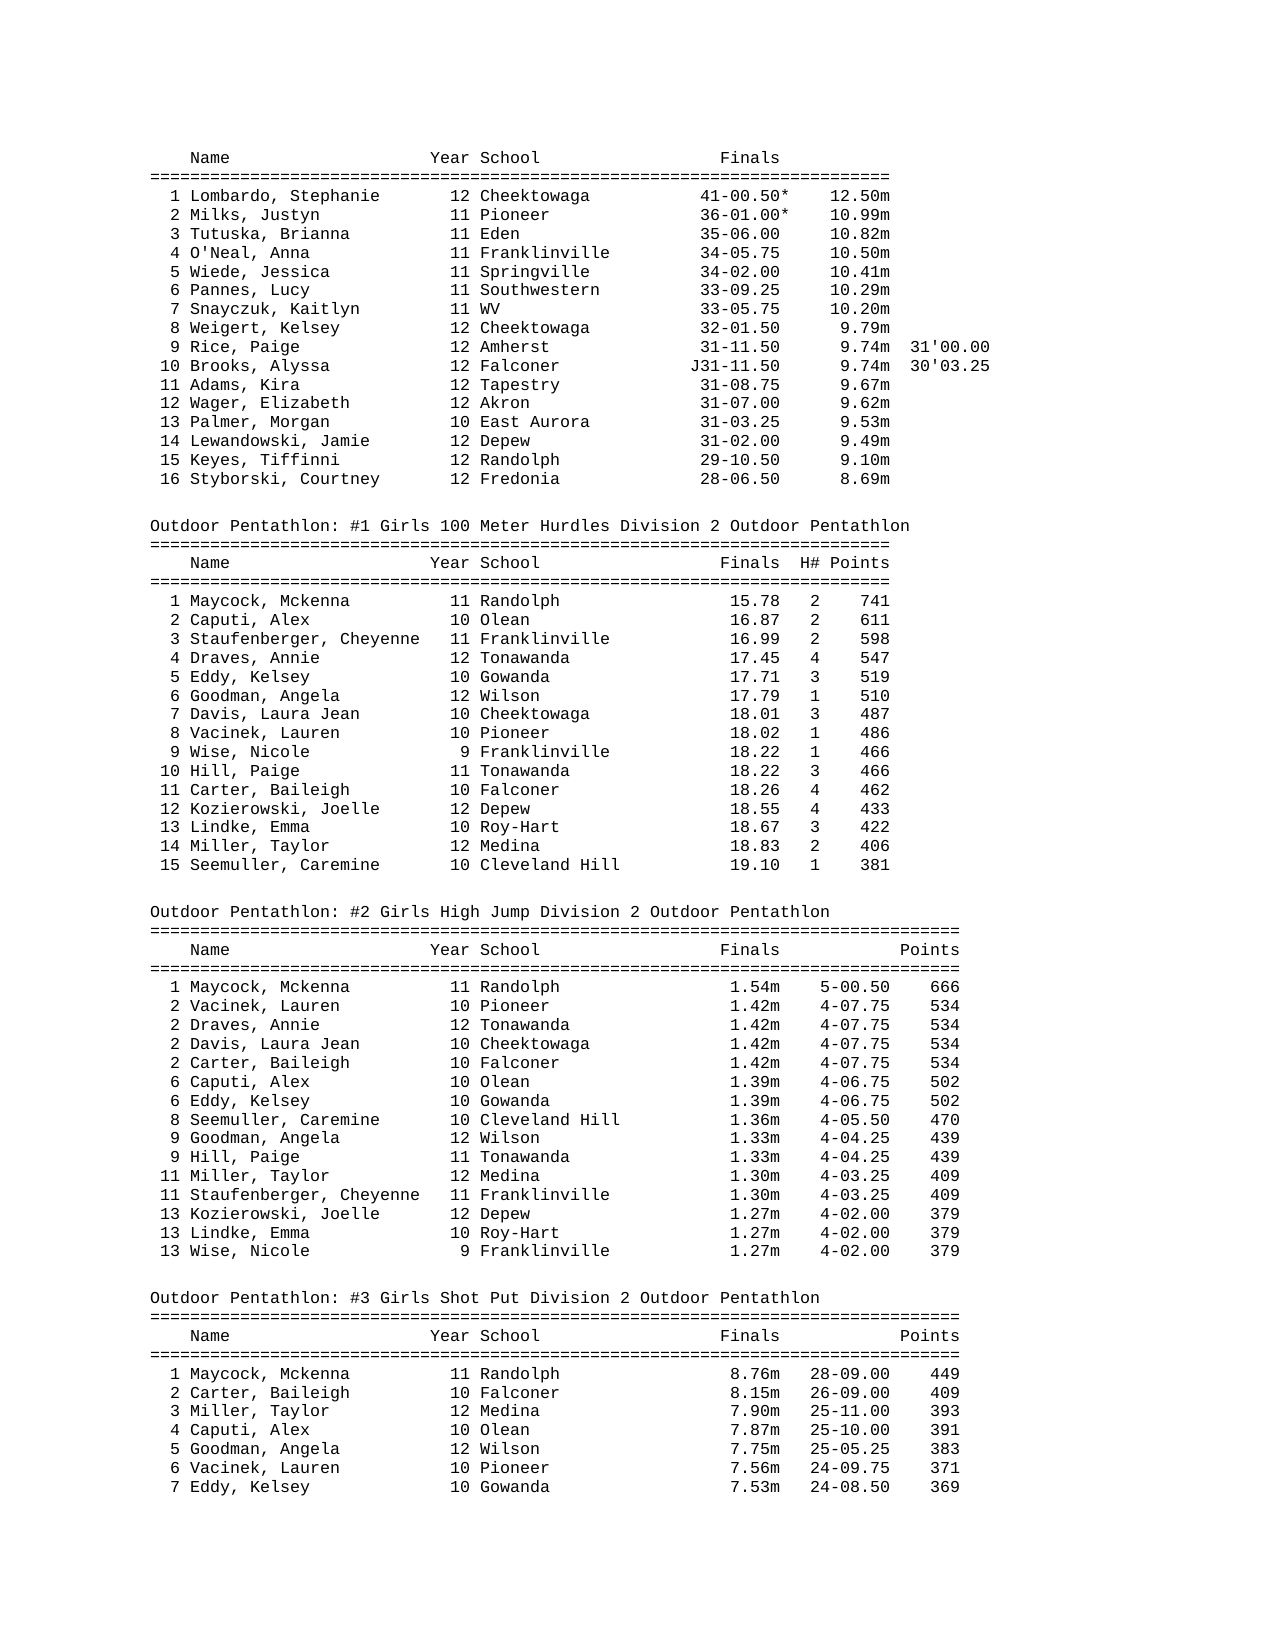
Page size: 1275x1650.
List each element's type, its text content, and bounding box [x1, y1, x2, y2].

text 1 Maycock, Mckenna 11 Randolph 15.78 2 741 [150, 593, 1125, 612]
text 9 Wise, Nicole 9 Franklinville 18.22 1 466 [150, 744, 1125, 762]
text 14 Lewandowski, Jamie 12 Depew 31-02.00 9.49m [150, 433, 1125, 452]
text 6 Caputi, Alex 10 Olean 1.39m 4-06.75 502 [150, 1073, 1125, 1092]
text ================================================================================= [150, 1346, 1125, 1365]
text ========================================================================== [150, 536, 1125, 555]
text 10 Hill, Paige 11 Tonawanda 18.22 3 466 [150, 762, 1125, 781]
text 1 Maycock, Mckenna 11 Randolph 8.76m 28-09.00 449 [150, 1365, 1125, 1384]
text 13 Kozierowski, Joelle 12 Depew 1.27m 4-02.00 379 [150, 1205, 1125, 1224]
text Outdoor Pentathlon: #2 Girls High Jump Division 2 Outdoor Pentathlon [150, 904, 1125, 922]
text ================================================================================= [150, 1309, 1125, 1328]
text ================================================================================= [150, 922, 1125, 941]
text 12 Wager, Elizabeth 12 Akron 31-07.00 9.62m [150, 395, 1125, 414]
text 6 Pannes, Lucy 11 Southwestern 33-09.25 10.29m [150, 282, 1125, 301]
text 8 Weigert, Kelsey 12 Cheektowaga 32-01.50 9.79m [150, 320, 1125, 338]
text 1 Lombardo, Stephanie 12 Cheektowaga 41-00.50* 12.50m [150, 188, 1125, 207]
text Name Year School Finals [150, 150, 1125, 169]
text 7 Eddy, Kelsey 10 Gowanda 7.53m 24-08.50 369 [150, 1478, 1125, 1497]
text 13 Lindke, Emma 10 Roy-Hart 1.27m 4-02.00 379 [150, 1224, 1125, 1243]
text 10 Brooks, Alyssa 12 Falconer J31-11.50 9.74m 30'03.25 [150, 357, 1125, 376]
text 6 Eddy, Kelsey 10 Gowanda 1.39m 4-06.75 502 [150, 1092, 1125, 1111]
text 2 Carter, Baileigh 10 Falconer 1.42m 4-07.75 534 [150, 1054, 1125, 1073]
text 5 Eddy, Kelsey 10 Gowanda 17.71 3 519 [150, 668, 1125, 687]
text 1 Maycock, Mckenna 11 Randolph 1.54m 5-00.50 666 [150, 979, 1125, 998]
text 15 Seemuller, Caremine 10 Cleveland Hill 19.10 1 381 [150, 857, 1125, 876]
text ================================================================================= [150, 960, 1125, 979]
text Name Year School Finals Points [150, 1328, 1125, 1346]
text 2 Vacinek, Lauren 10 Pioneer 1.42m 4-07.75 534 [150, 998, 1125, 1017]
text 9 Rice, Paige 12 Amherst 31-11.50 9.74m 31'00.00 [150, 338, 1125, 357]
text Outdoor Pentathlon: #1 Girls 100 Meter Hurdles Division 2 Outdoor Pentathlon [150, 517, 1125, 536]
text Outdoor Pentathlon: #3 Girls Shot Put Division 2 Outdoor Pentathlon [150, 1290, 1125, 1309]
text 3 Miller, Taylor 12 Medina 7.90m 25-11.00 393 [150, 1403, 1125, 1422]
text 11 Miller, Taylor 12 Medina 1.30m 4-03.25 409 [150, 1168, 1125, 1186]
text 4 Draves, Annie 12 Tonawanda 17.45 4 547 [150, 649, 1125, 668]
text 6 Vacinek, Lauren 10 Pioneer 7.56m 24-09.75 371 [150, 1459, 1125, 1478]
text Name Year School Finals Points [150, 941, 1125, 960]
text 2 Carter, Baileigh 10 Falconer 8.15m 26-09.00 409 [150, 1384, 1125, 1403]
text 2 Caputi, Alex 10 Olean 16.87 2 611 [150, 612, 1125, 631]
text 4 O'Neal, Anna 11 Franklinville 34-05.75 10.50m [150, 244, 1125, 263]
text 3 Tutuska, Brianna 11 Eden 35-06.00 10.82m [150, 225, 1125, 244]
text 2 Davis, Laura Jean 10 Cheektowaga 1.42m 4-07.75 534 [150, 1036, 1125, 1054]
text 16 Styborski, Courtney 12 Fredonia 28-06.50 8.69m [150, 471, 1125, 489]
text ========================================================================== [150, 574, 1125, 593]
text 2 Draves, Annie 12 Tonawanda 1.42m 4-07.75 534 [150, 1017, 1125, 1036]
text 8 Seemuller, Caremine 10 Cleveland Hill 1.36m 4-05.50 470 [150, 1111, 1125, 1130]
text 11 Adams, Kira 12 Tapestry 31-08.75 9.67m [150, 376, 1125, 395]
text 13 Lindke, Emma 10 Roy-Hart 18.67 3 422 [150, 819, 1125, 838]
text 11 Staufenberger, Cheyenne 11 Franklinville 1.30m 4-03.25 409 [150, 1186, 1125, 1205]
text 14 Miller, Taylor 12 Medina 18.83 2 406 [150, 838, 1125, 857]
text 7 Snayczuk, Kaitlyn 11 WV 33-05.75 10.20m [150, 301, 1125, 320]
text 13 Wise, Nicole 9 Franklinville 1.27m 4-02.00 379 [150, 1243, 1125, 1262]
text 5 Wiede, Jessica 11 Springville 34-02.00 10.41m [150, 263, 1125, 282]
text 8 Vacinek, Lauren 10 Pioneer 18.02 1 486 [150, 725, 1125, 744]
text 13 Palmer, Morgan 10 East Aurora 31-03.25 9.53m [150, 414, 1125, 433]
text 12 Kozierowski, Joelle 12 Depew 18.55 4 433 [150, 800, 1125, 819]
text 4 Caputi, Alex 10 Olean 7.87m 25-10.00 391 [150, 1422, 1125, 1441]
text 2 Milks, Justyn 11 Pioneer 36-01.00* 10.99m [150, 207, 1125, 225]
text 5 Goodman, Angela 12 Wilson 7.75m 25-05.25 383 [150, 1441, 1125, 1459]
text 6 Goodman, Angela 12 Wilson 17.79 1 510 [150, 687, 1125, 706]
text 3 Staufenberger, Cheyenne 11 Franklinville 16.99 2 598 [150, 631, 1125, 649]
text ========================================================================== [150, 169, 1125, 188]
text 9 Hill, Paige 11 Tonawanda 1.33m 4-04.25 439 [150, 1149, 1125, 1168]
text Name Year School Finals H# Points [150, 555, 1125, 574]
text 11 Carter, Baileigh 10 Falconer 18.26 4 462 [150, 781, 1125, 800]
text 7 Davis, Laura Jean 10 Cheektowaga 18.01 3 487 [150, 706, 1125, 725]
text 9 Goodman, Angela 12 Wilson 1.33m 4-04.25 439 [150, 1130, 1125, 1149]
text 15 Keyes, Tiffinni 12 Randolph 29-10.50 9.10m [150, 452, 1125, 471]
